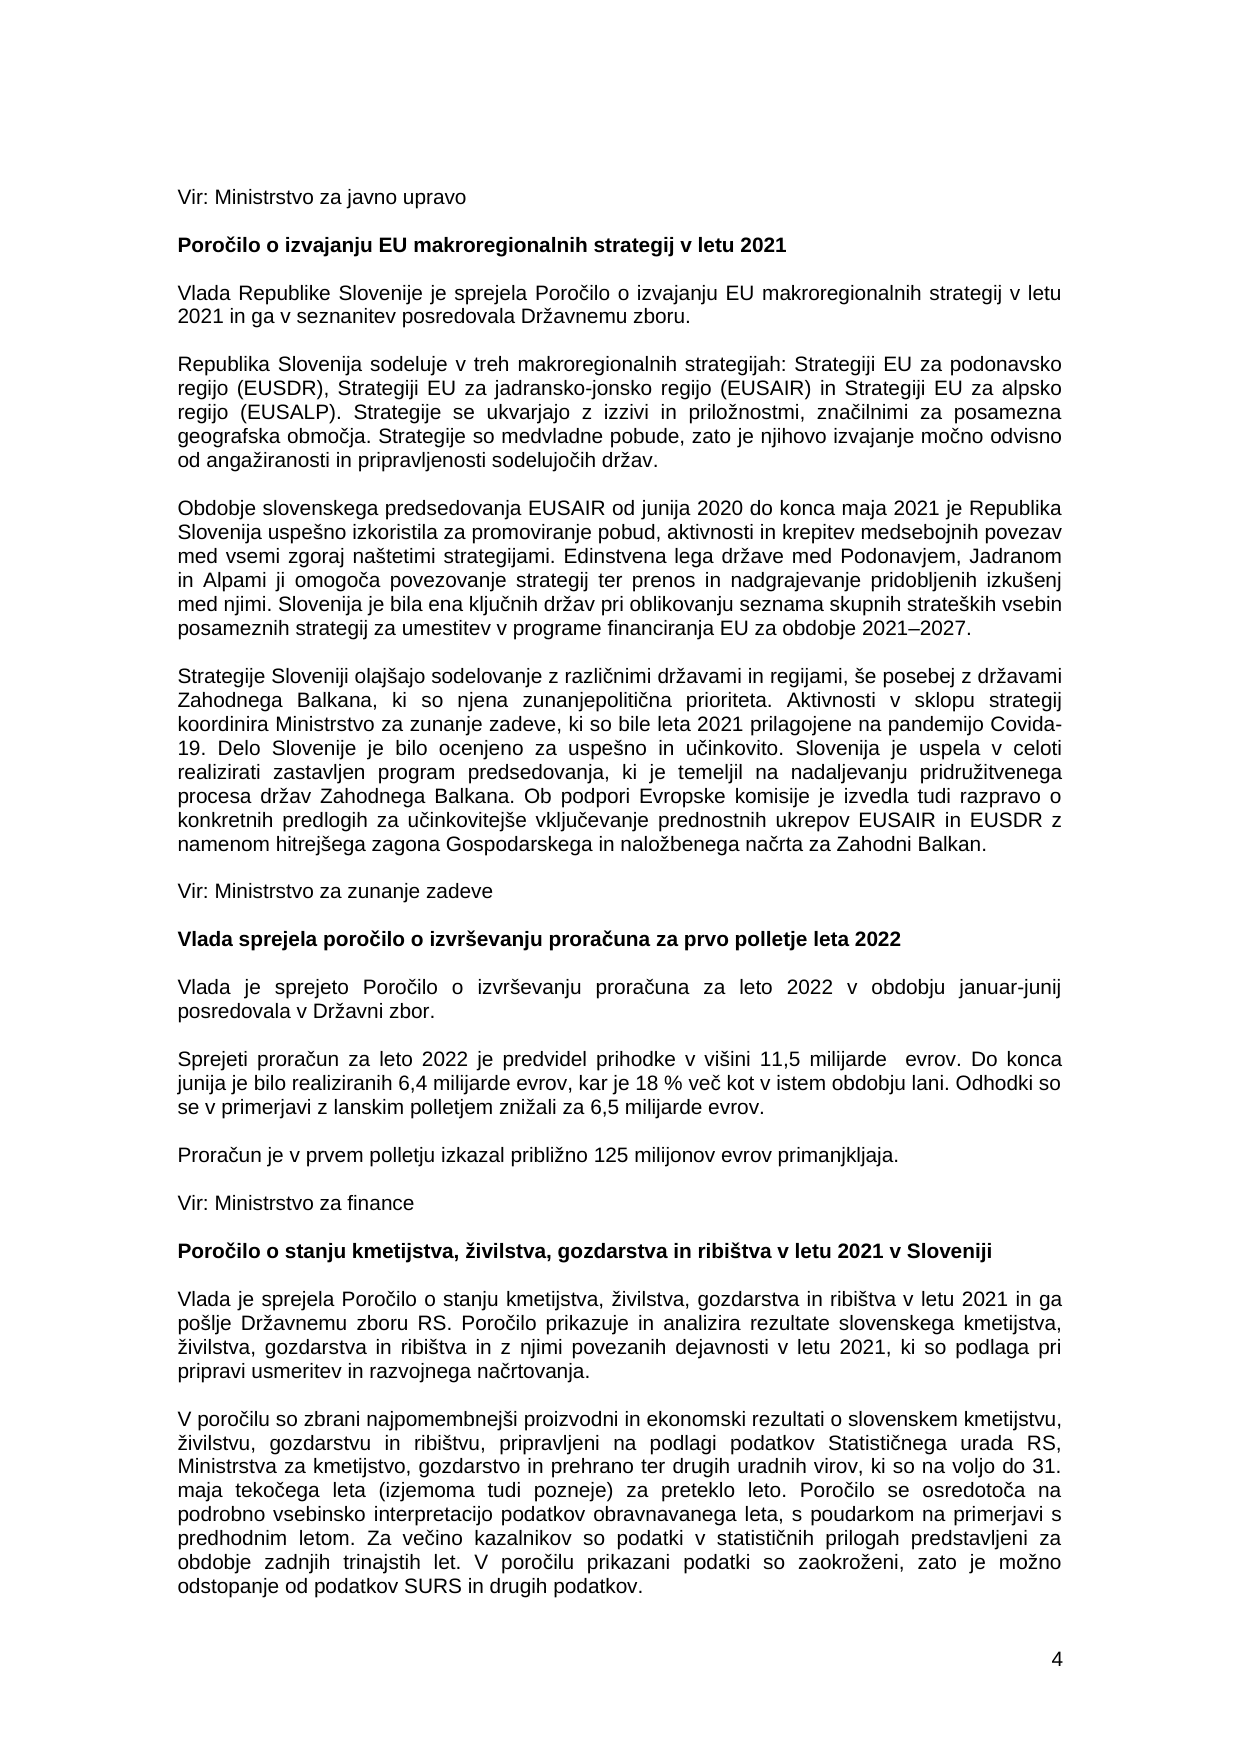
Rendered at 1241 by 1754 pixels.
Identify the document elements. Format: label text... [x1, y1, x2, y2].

text Vlada je sprejela Poročilo o stanju kmetijstva, živilstva, gozdarstva in ribištva v letu 2021 in ga pošlje Državnemu zboru RS. Poročilo prikazuje in analizira rezultate slovenskega kmetijstva, živilstva, gozdarstva in ribištva in z njimi povezanih dejavnosti v letu 2021, ki so podlaga pri pripravi usmeritev in razvojnega načrtovanja. [177, 1287, 1063, 1382]
text Republika Slovenija sodeluje v treh makroregionalnih strategijah: Strategiji EU za podonavsko regijo (EUSDR), Strategiji EU za jadransko-jonsko regijo (EUSAIR) in Strategiji EU za alpsko regijo (EUSALP). Strategije se ukvarjajo z izzivi in priložnostmi, značilnimi za posamezna geografska območja. Strategije so medvladne pobude, zato je njihovo izvajanje močno odvisno od angažiranosti in pripravljenosti sodelujočih držav. [177, 352, 1063, 472]
text Vlada je sprejeto Poročilo o izvrševanju proračuna za leto 2022 v obdobju januar-junij posredovala v Državni zbor. [177, 975, 1063, 1023]
text Poročilo o izvajanju EU makroregionalnih strategij v letu 2021 [177, 232, 1063, 256]
text Vlada sprejela poročilo o izvrševanju proračuna za prvo polletje leta 2022 [177, 927, 1063, 951]
text Vir: Ministrstvo za javno upravo [177, 184, 1063, 208]
text Vlada Republike Slovenije je sprejela Poročilo o izvajanju EU makroregionalnih strategij v letu 2021 in ga v seznanitev posredovala Državnemu zboru. [177, 280, 1063, 328]
text Obdobje slovenskega predsedovanja EUSAIR od junija 2020 do konca maja 2021 je Republika Slovenija uspešno izkoristila za promoviranje pobud, aktivnosti in krepitev medsebojnih povezav med vsemi zgoraj naštetimi strategijami. Edinstvena lega države med Podonavjem, Jadranom in Alpami ji omogoča povezovanje strategij ter prenos in nadgrajevanje pridobljenih izkušenj med njimi. Slovenija je bila ena ključnih držav pri oblikovanju seznama skupnih strateških vsebin posameznih strategij za umestitev v programe financiranja EU za obdobje 2021–2027. [177, 496, 1063, 640]
text Proračun je v prvem polletju izkazal približno 125 milijonov evrov primanjkljaja. [177, 1143, 1063, 1167]
text Poročilo o stanju kmetijstva, živilstva, gozdarstva in ribištva v letu 2021 v Sloveniji [177, 1239, 1063, 1263]
text V poročilu so zbrani najpomembnejši proizvodni in ekonomski rezultati o slovenskem kmetijstvu, živilstvu, gozdarstvu in ribištvu, pripravljeni na podlagi podatkov Statističnega urada RS, Ministrstva za kmetijstvo, gozdarstvo in prehrano ter drugih uradnih virov, ki so na voljo do 31. maja tekočega leta (izjemoma tudi pozneje) za preteklo leto. Poročilo se osredotoča na podrobno vsebinsko interpretacijo podatkov obravnavanega leta, s poudarkom na primerjavi s predhodnim letom. Za večino kazalnikov so podatki v statističnih prilogah predstavljeni za obdobje zadnjih trinajstih let. V poročilu prikazani podatki so zaokroženi, zato je možno odstopanje od podatkov SURS in drugih podatkov. [177, 1406, 1063, 1598]
text Vir: Ministrstvo za zunanje zadeve [177, 879, 1063, 903]
text Vir: Ministrstvo za finance [177, 1191, 1063, 1215]
text Strategije Sloveniji olajšajo sodelovanje z različnimi državami in regijami, še posebej z državami Zahodnega Balkana, ki so njena zunanjepolitična prioriteta. Aktivnosti v sklopu strategij koordinira Ministrstvo za zunanje zadeve, ki so bile leta 2021 prilagojene na pandemijo Covida-19. Delo Slovenije je bilo ocenjeno za uspešno in učinkovito. Slovenija je uspela v celoti realizirati zastavljen program predsedovanja, ki je temeljil na nadaljevanju pridružitvenega procesa držav Zahodnega Balkana. Ob podpori Evropske komisije je izvedla tudi razpravo o konkretnih predlogih za učinkovitejše vključevanje prednostnih ukrepov EUSAIR in EUSDR z namenom hitrejšega zagona Gospodarskega in naložbenega načrta za Zahodni Balkan. [177, 664, 1063, 855]
text Sprejeti proračun za leto 2022 je predvidel prihodke v višini 11,5 milijarde evrov. Do konca junija je bilo realiziranih 6,4 milijarde evrov, kar je 18 % več kot v istem obdobju lani. Odhodki so se v primerjavi z lanskim polletjem znižali za 6,5 milijarde evrov. [177, 1047, 1063, 1119]
